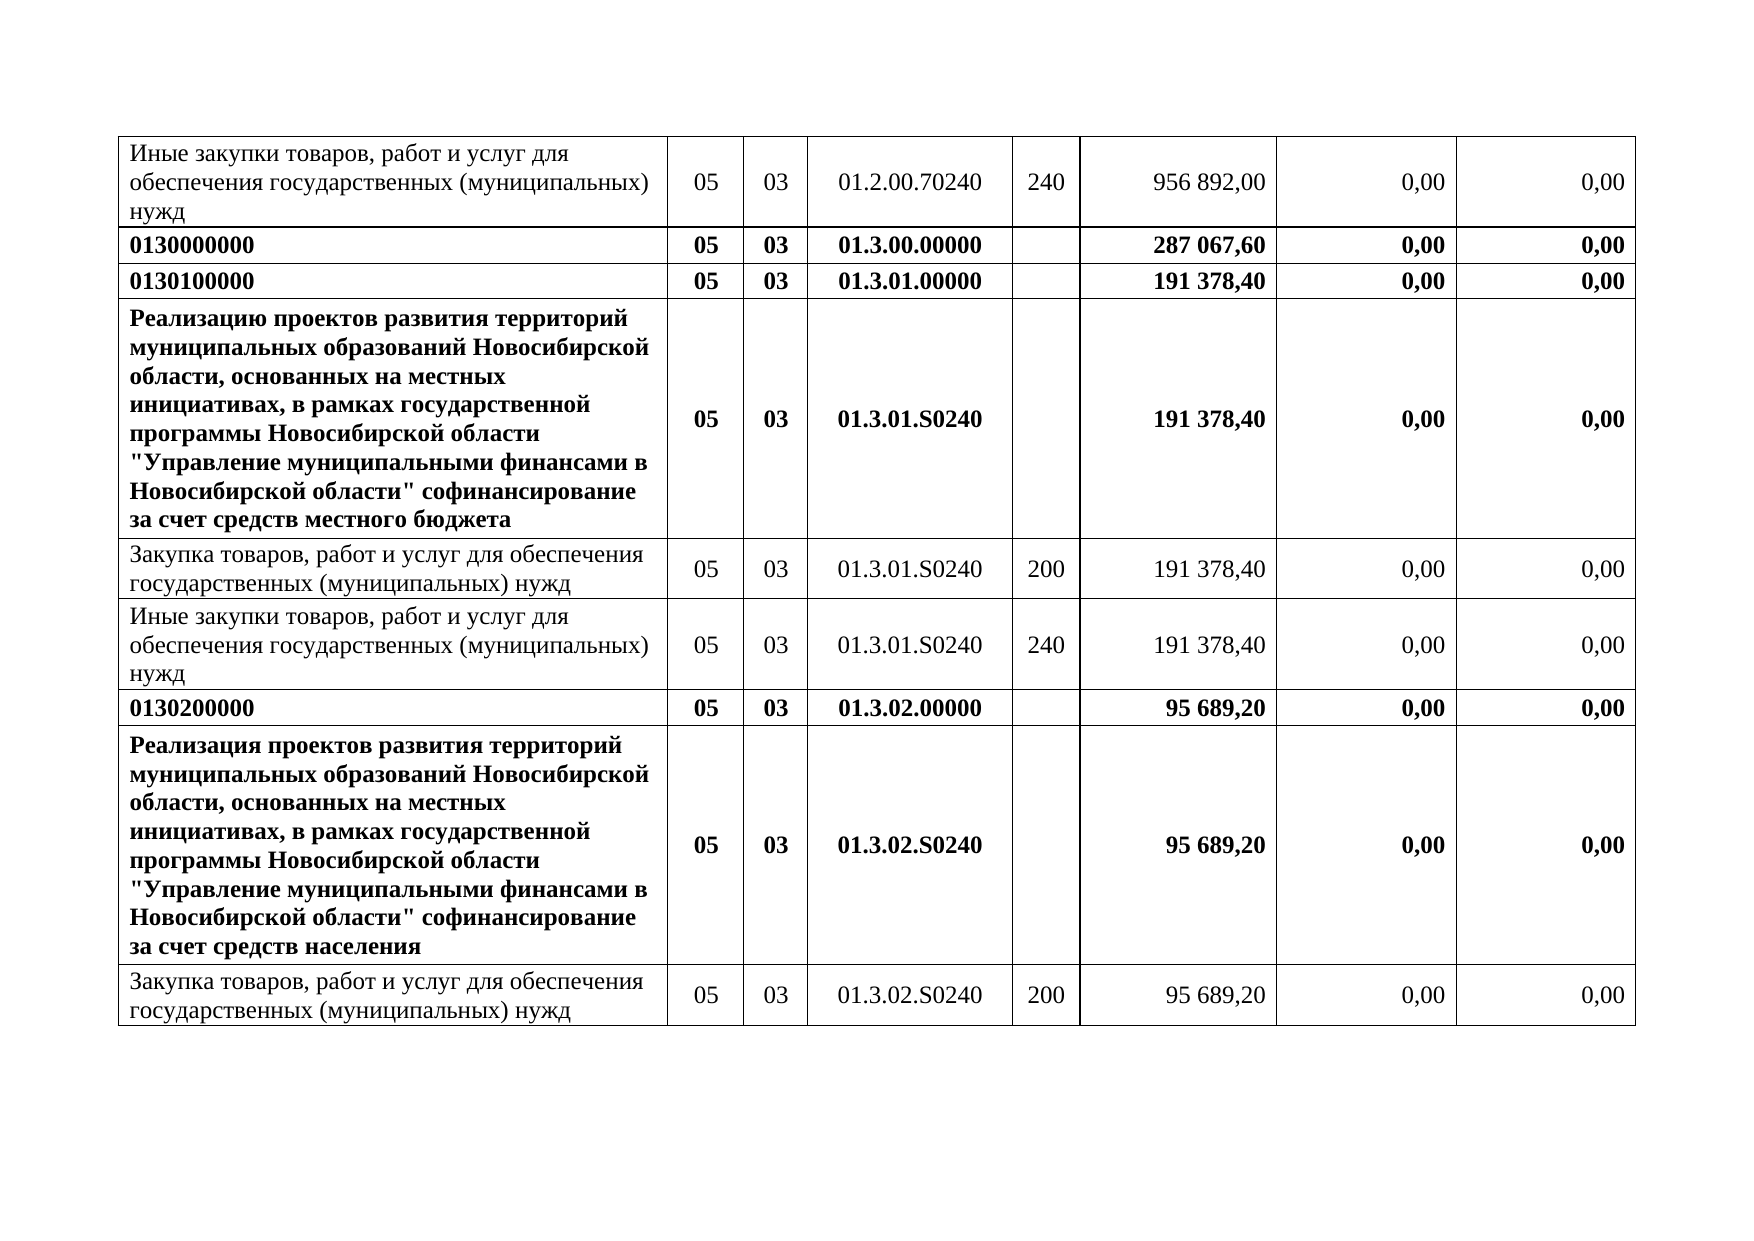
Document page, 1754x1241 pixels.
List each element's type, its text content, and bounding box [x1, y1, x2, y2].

table_cell 03 [744, 264, 807, 298]
table_cell 05 [668, 264, 743, 298]
table_cell 03 [744, 965, 807, 1025]
table_cell 0,00 [1457, 264, 1635, 298]
table_cell 05 [668, 539, 743, 598]
table_cell Реализацию проектов развития территорий муниципальных образований Новосибирской области, основанных на местных инициативах, в рамках государственной программы Новосибирской области "Управление муниципальными финансами в Новосибирской области" софинансирование за счет средств местного бюджета [119, 299, 667, 537]
table_cell Иные закупки товаров, работ и услуг для обеспечения государственных (муниципальных) нужд [119, 599, 667, 689]
table_cell 0,00 [1457, 137, 1635, 226]
table_cell 01.3.02.S0240 [808, 726, 1012, 964]
table_cell 0,00 [1457, 726, 1635, 964]
table_cell 05 [668, 228, 743, 262]
table_cell [1013, 228, 1079, 262]
table_cell 03 [744, 690, 807, 725]
table_cell 01.3.02.00000 [808, 690, 1012, 725]
table_cell 0,00 [1277, 264, 1456, 298]
table_cell 191 378,40 [1081, 264, 1276, 298]
table_cell [1013, 264, 1079, 298]
table_cell 01.3.02.S0240 [808, 965, 1012, 1025]
table_cell 0,00 [1277, 599, 1456, 689]
table_cell 191 378,40 [1081, 539, 1276, 598]
table_cell 05 [668, 599, 743, 689]
table_cell 01.2.00.70240 [808, 137, 1012, 226]
table_cell 03 [744, 137, 807, 226]
table_cell 95 689,20 [1081, 726, 1276, 964]
table_cell 240 [1013, 599, 1079, 689]
table_cell 0130000000 [119, 228, 667, 262]
table_cell 01.3.01.S0240 [808, 599, 1012, 689]
table_cell 01.3.01.00000 [808, 264, 1012, 298]
table_cell 287 067,60 [1081, 228, 1276, 262]
table_cell 0130100000 [119, 264, 667, 298]
table_cell Реализация проектов развития территорий муниципальных образований Новосибирской области, основанных на местных инициативах, в рамках государственной программы Новосибирской области "Управление муниципальными финансами в Новосибирской области" софинансирование за счет средств населения [119, 726, 667, 964]
table_cell 0,00 [1457, 228, 1635, 262]
table_cell 191 378,40 [1081, 299, 1276, 537]
table_cell 200 [1013, 965, 1079, 1025]
table_cell 01.3.01.S0240 [808, 539, 1012, 598]
table_cell 0,00 [1457, 299, 1635, 537]
table_cell 95 689,20 [1081, 965, 1276, 1025]
table_cell 200 [1013, 539, 1079, 598]
table_cell Закупка товаров, работ и услуг для обеспечения государственных (муниципальных) нужд [119, 965, 667, 1025]
table_cell 03 [744, 599, 807, 689]
table_cell [1013, 726, 1079, 964]
table_cell 01.3.01.S0240 [808, 299, 1012, 537]
table_cell 0,00 [1457, 539, 1635, 598]
table_cell Иные закупки товаров, работ и услуг для обеспечения государственных (муниципальных) нужд [119, 137, 667, 226]
table_cell 0,00 [1277, 690, 1456, 725]
table_cell 03 [744, 299, 807, 537]
table_cell [1013, 690, 1079, 725]
table_cell 05 [668, 690, 743, 725]
table_cell 05 [668, 137, 743, 226]
table_cell 956 892,00 [1081, 137, 1276, 226]
table_cell 0,00 [1277, 137, 1456, 226]
table_cell 05 [668, 726, 743, 964]
table_cell 0130200000 [119, 690, 667, 725]
table_cell 0,00 [1457, 690, 1635, 725]
table_cell Закупка товаров, работ и услуг для обеспечения государственных (муниципальных) нужд [119, 539, 667, 598]
table_cell [1013, 299, 1079, 537]
table_cell 03 [744, 228, 807, 262]
table_cell 03 [744, 539, 807, 598]
table_cell 0,00 [1277, 726, 1456, 964]
table_cell 05 [668, 965, 743, 1025]
table_cell 01.3.00.00000 [808, 228, 1012, 262]
table_cell 0,00 [1457, 965, 1635, 1025]
table_cell 0,00 [1277, 965, 1456, 1025]
table_cell 0,00 [1457, 599, 1635, 689]
table_cell 0,00 [1277, 228, 1456, 262]
table_cell 191 378,40 [1081, 599, 1276, 689]
table_cell 03 [744, 726, 807, 964]
table_cell 05 [668, 299, 743, 537]
table_cell 0,00 [1277, 539, 1456, 598]
table_cell 0,00 [1277, 299, 1456, 537]
table_cell 240 [1013, 137, 1079, 226]
table_cell 95 689,20 [1081, 690, 1276, 725]
